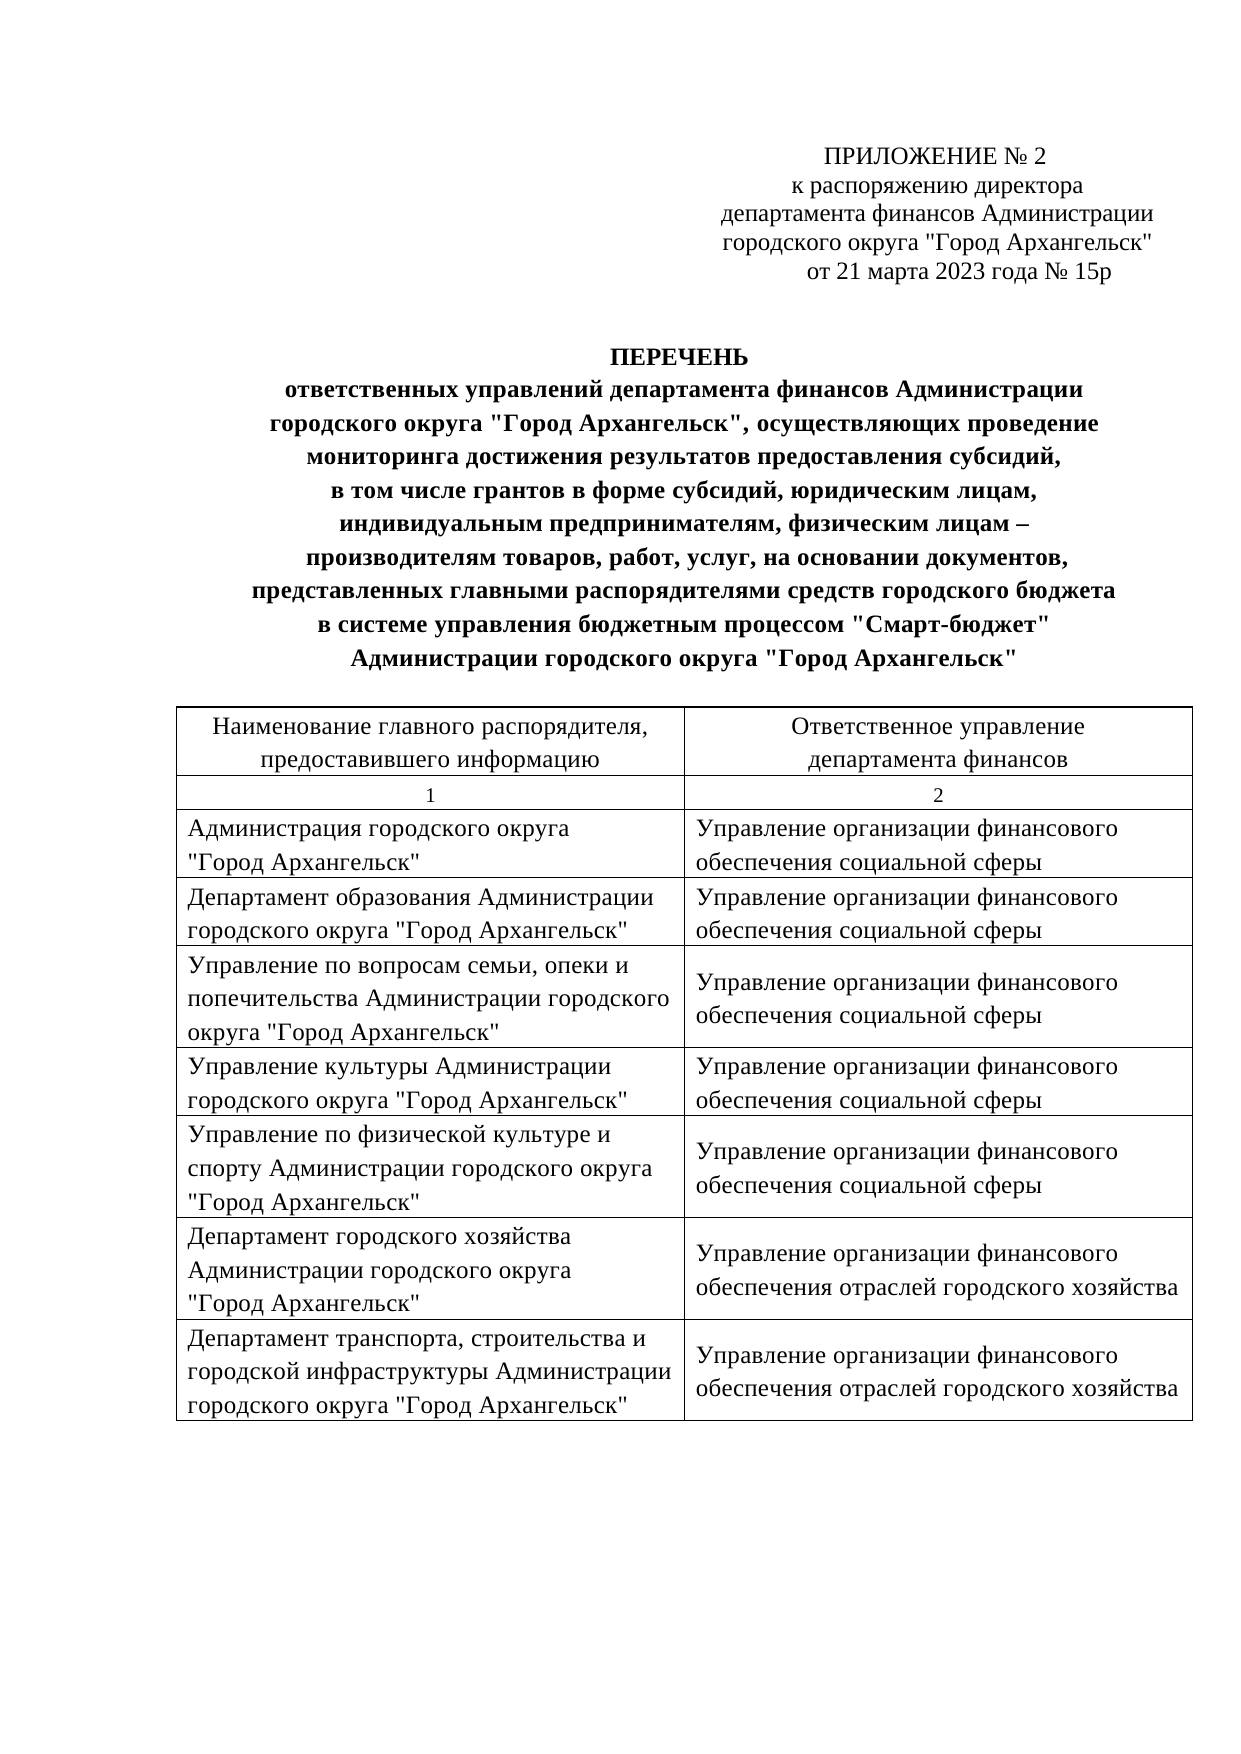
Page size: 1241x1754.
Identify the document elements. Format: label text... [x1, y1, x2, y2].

table_cell Управление организации финансового обеспечения отраслей городского хозяйства [685, 1320, 1192, 1420]
table_cell Управление организации финансового обеспечения социальной сферы [685, 1048, 1192, 1115]
table_header Ответственное управление департамента финансов [685, 708, 1192, 774]
text производителям товаров, работ, услуг, на основании документов, [188, 539, 1181, 572]
text к распоряжению директора [693, 170, 1181, 198]
text от 21 марта 2023 года № 15р [769, 256, 1181, 285]
table_cell Администрация городского округа "Город Архангельск" [177, 810, 684, 877]
text представленных главными распорядителями средств городского бюджета [188, 572, 1181, 606]
table_cell Управление организации финансового обеспечения отраслей городского хозяйства [685, 1218, 1192, 1318]
table_cell Управление культуры Администрации городского округа "Город Архангельск" [177, 1048, 684, 1115]
text городского округа "Город Архангельск", осуществляющих проведение [188, 404, 1181, 438]
text Администрации городского округа "Город Архангельск" [188, 639, 1181, 673]
table_cell 2 [685, 776, 1192, 809]
table_cell Управление организации финансового обеспечения социальной сферы [685, 878, 1192, 945]
text ПЕРЕЧЕНЬ [177, 342, 1181, 371]
table_cell Управление по вопросам семьи, опеки и попечительства Администрации городского округа "Город Архангельск" [177, 946, 684, 1047]
text в системе управления бюджетным процессом "Смарт-бюджет" [188, 606, 1181, 639]
table_cell Департамент городского хозяйства Администрации городского округа "Город Архангельск" [177, 1218, 684, 1318]
table_cell Управление организации финансового обеспечения социальной сферы [685, 1116, 1192, 1217]
table_cell Департамент образования Администрации городского округа "Город Архангельск" [177, 878, 684, 945]
table_cell Управление организации финансового обеспечения социальной сферы [685, 810, 1192, 877]
table_cell Департамент транспорта, строительства и городской инфраструктуры Администрации городского округа "Город Архангельск" [177, 1320, 684, 1420]
text мониторинга достижения результатов предоставления субсидий, [188, 438, 1181, 472]
text департамента финансов Администрации городского округа "Город Архангельск" [693, 198, 1181, 256]
table_cell Управление по физической культуре и спорту Администрации городского округа "Город Архангельск" [177, 1116, 684, 1217]
text ПРИЛОЖЕНИЕ № 2 [767, 141, 1181, 170]
table_header Наименование главного распорядителя, предоставившего информацию [177, 708, 684, 774]
text индивидуальным предпринимателям, физическим лицам – [188, 505, 1181, 539]
table_cell Управление организации финансового обеспечения социальной сферы [685, 946, 1192, 1047]
text ответственных управлений департамента финансов Администрации [188, 371, 1181, 404]
table_cell 1 [177, 776, 684, 809]
text в том числе грантов в форме субсидий, юридическим лицам, [188, 472, 1181, 505]
